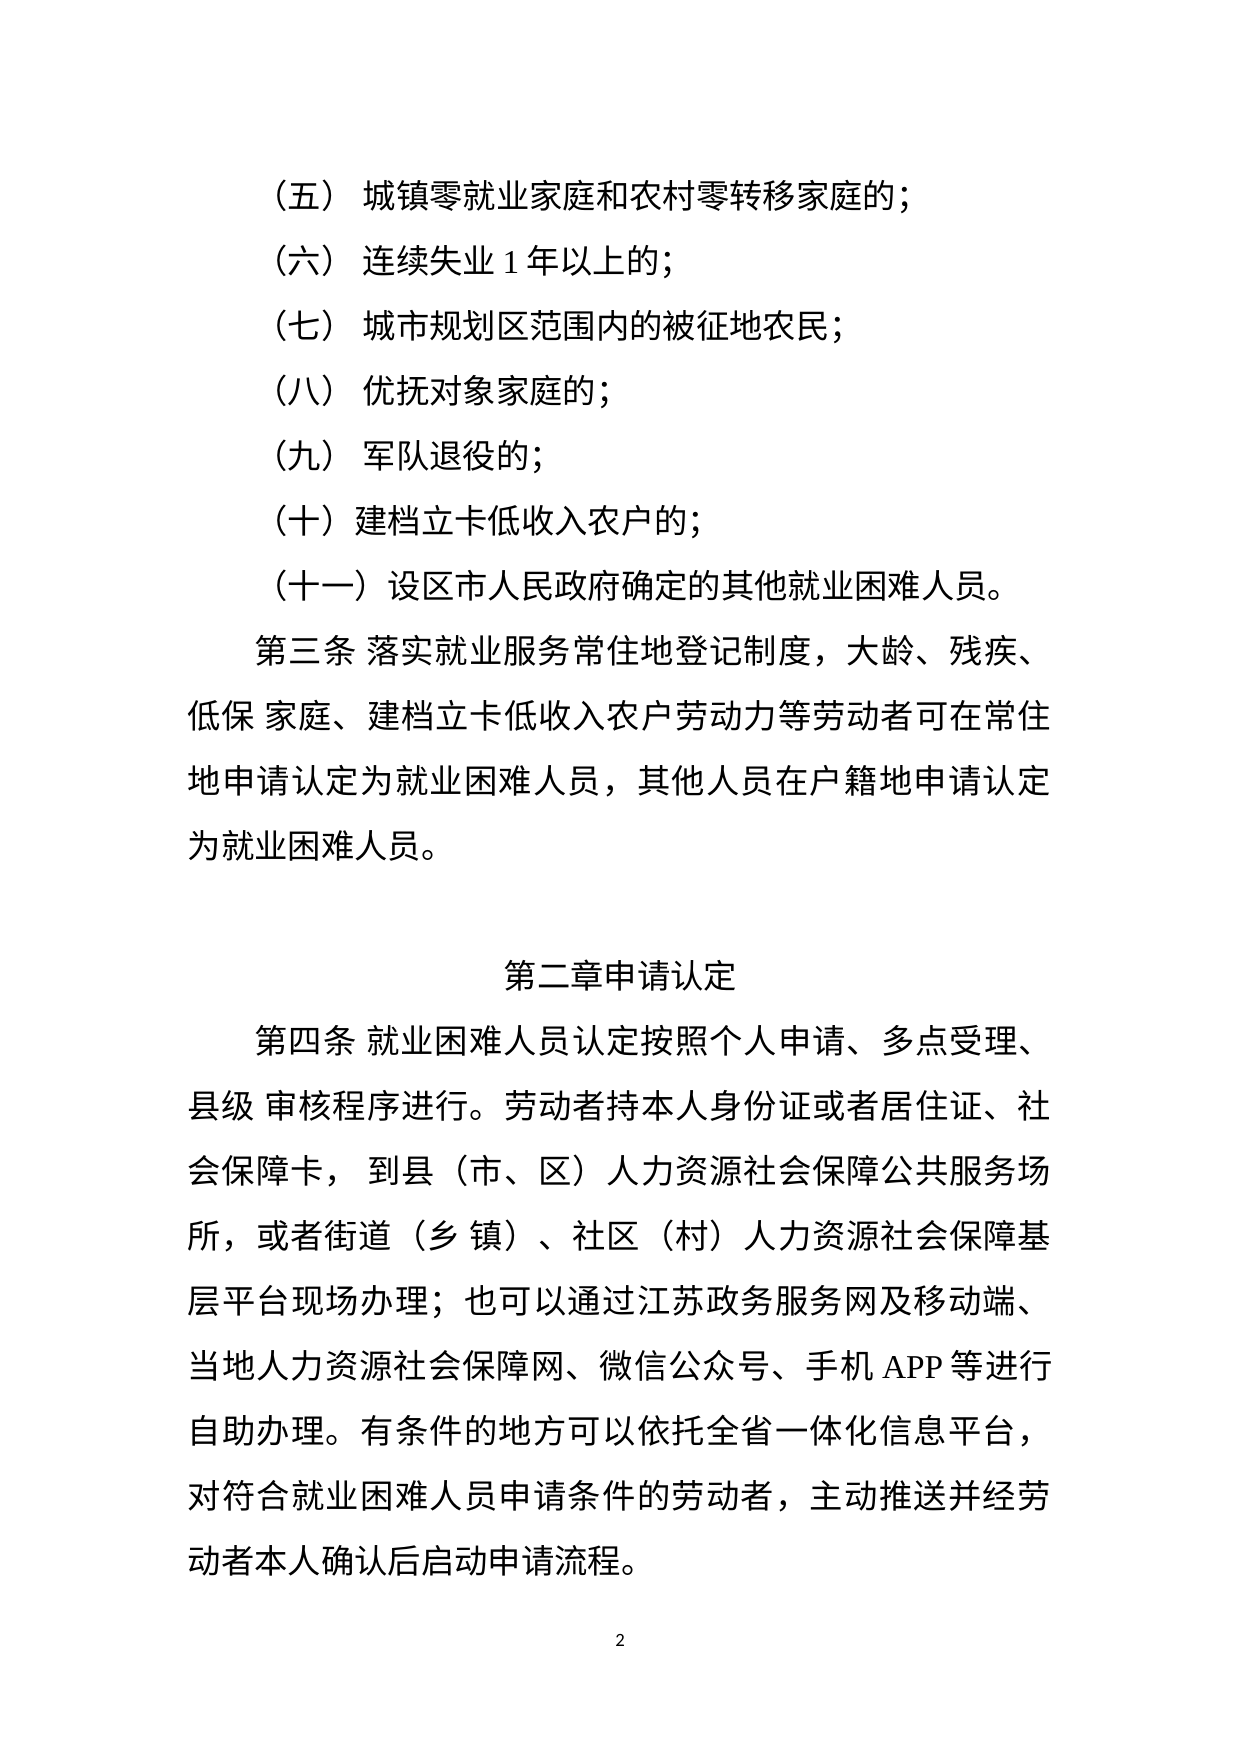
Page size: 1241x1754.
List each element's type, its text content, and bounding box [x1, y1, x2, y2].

text （十）建档立卡低收入农户的； [187, 487, 1053, 552]
text （九） 军队退役的； [187, 422, 1053, 487]
text 第三条 落实就业服务常住地登记制度，大龄、残疾、低保 家庭、建档立卡低收入农户劳动力等劳动者可在常住地申请认定为就业困难人员，其他人员在户籍地申请认定为就业困难人员。 [187, 617, 1053, 877]
text 第四条 就业困难人员认定按照个人申请、多点受理、县级 审核程序进行。劳动者持本人身份证或者居住证、社会保障卡， 到县（市、区）人力资源社会保障公共服务场所，或者街道（乡 镇）、社区（村）人力资源社会保障基层平台现场办理；也可以通过江苏政务服务网及移动端、当地人力资源社会保障网、微信公众号、手机APP等进行自助办理。有条件的地方可以依托全省一体化信息平台，对符合就业困难人员申请条件的劳动者，主动推送并经劳动者本人确认后启动申请流程。 [187, 1007, 1053, 1592]
text （七） 城市规划区范围内的被征地农民； [187, 292, 1053, 357]
text （八） 优抚对象家庭的； [187, 357, 1053, 422]
text 第二章申请认定 [187, 942, 1053, 1007]
text （五） 城镇零就业家庭和农村零转移家庭的； [187, 162, 1053, 227]
text （十一）设区市人民政府确定的其他就业困难人员。 [187, 552, 1053, 617]
text （六） 连续失业1年以上的； [187, 227, 1053, 292]
